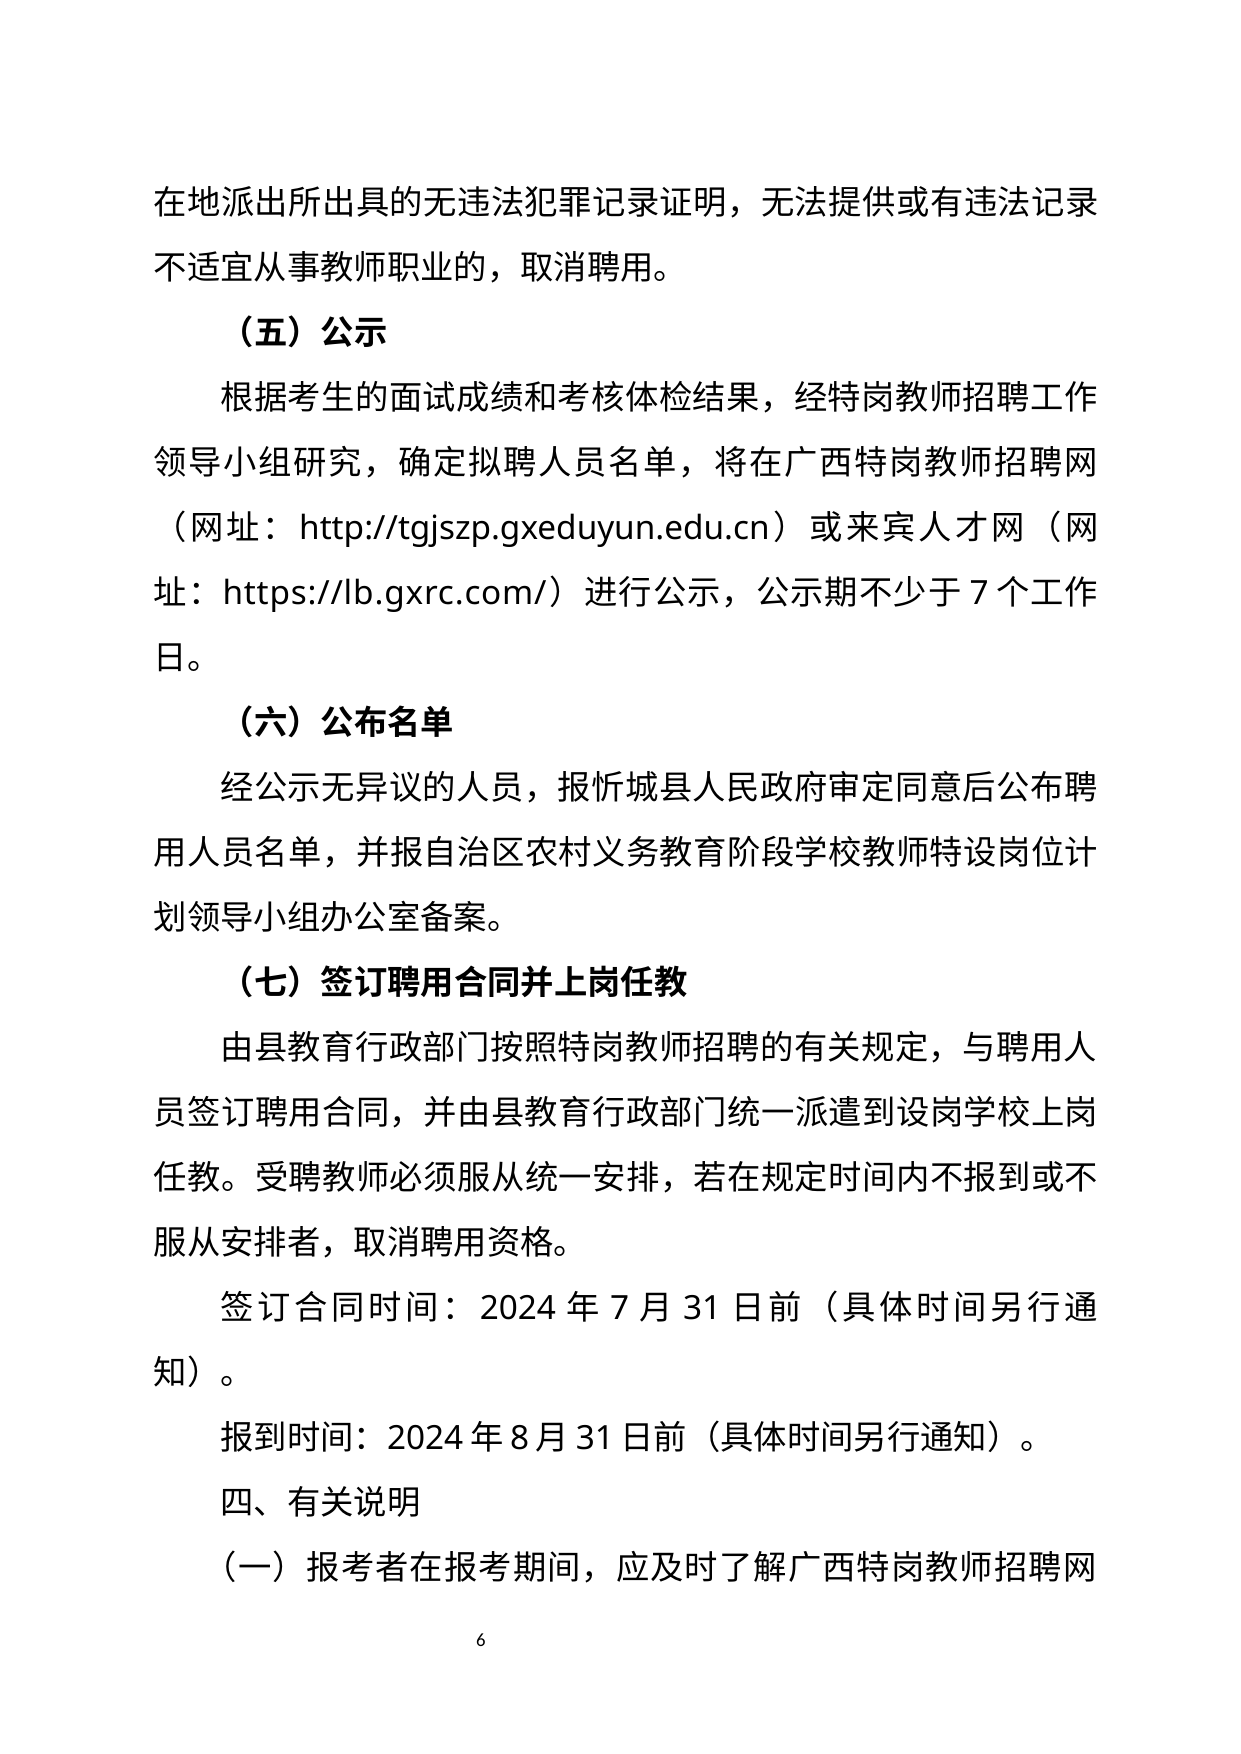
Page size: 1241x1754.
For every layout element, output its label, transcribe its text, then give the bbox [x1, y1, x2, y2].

text 报到时间：2024年8月31日前（具体时间另行通知）。 [153, 1403, 1098, 1468]
text （七）签订聘用合同并上岗任教 [153, 948, 1098, 1013]
text 签订合同时间：2024年7月31日前（具体时间另行通知）。 [153, 1273, 1098, 1403]
text （六）公布名单 [153, 688, 1098, 753]
text 经公示无异议的人员，报忻城县人民政府审定同意后公布聘用人员名单，并报自治区农村义务教育阶段学校教师特设岗位计划领导小组办公室备案。 [153, 753, 1098, 948]
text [153, 168, 1098, 298]
text （五）公示 [153, 298, 1098, 363]
text 四、有关说明 [153, 1468, 1098, 1533]
text 由县教育行政部门按照特岗教师招聘的有关规定，与聘用人员签订聘用合同，并由县教育行政部门统一派遣到设岗学校上岗任教。受聘教师必须服从统一安排，若在规定时间内不报到或不服从安排者，取消聘用资格。 [153, 1013, 1098, 1273]
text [153, 1533, 1098, 1598]
text 根据考生的面试成绩和考核体检结果，经特岗教师招聘工作领导小组研究，确定拟聘人员名单，将在广西特岗教师招聘网（网址：http://tgjszp.gxeduyun.edu.cn）或来宾人才网（网址：https://lb.gxrc.com/）进行公示，公示期不少于7个工作日。 [153, 363, 1098, 688]
